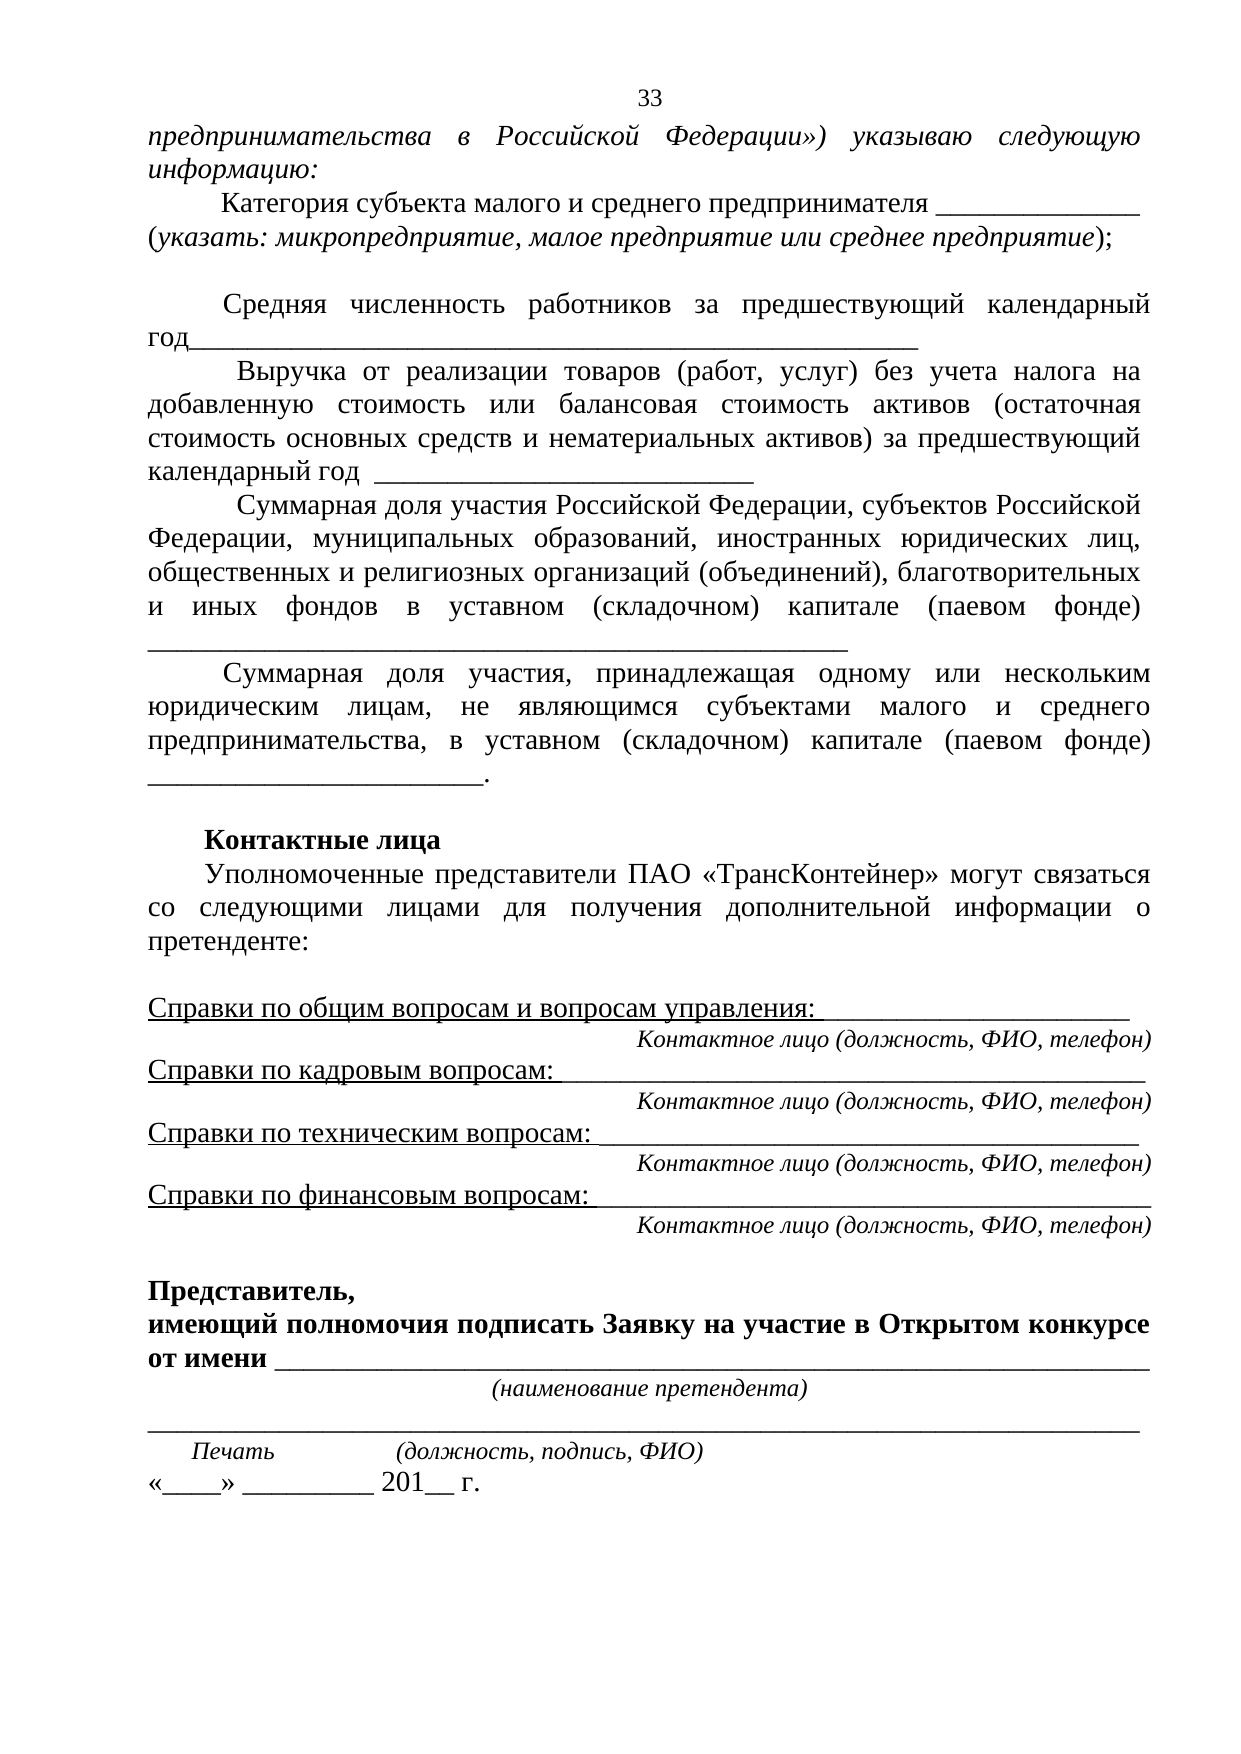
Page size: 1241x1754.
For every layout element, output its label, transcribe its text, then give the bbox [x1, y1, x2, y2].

text имеющий полномочия подписать Заявку на участие в Открытом конкурсе от имени ____________________________________________________________ [148, 1306, 1152, 1373]
text Печать (должность, подпись, ФИО) [148, 1436, 1152, 1464]
text Справки по общим вопросам и вопросам управления: _____________________ [148, 990, 1152, 1024]
text «____» _________ 201__ г. [148, 1464, 1152, 1498]
text ____________________________________________________________________ [148, 1402, 1152, 1436]
text (наименование претендента) [148, 1373, 1152, 1402]
list Суммарная доля участия Российской Федерации, субъектов Российской Федерации, муниципальных образований, иностранных юридических лиц, общественных и религиозных организаций (объединений), благотворительных и иных фондов в уставном (складочном) капитале (паевом фонде) ________________________________________________ [148, 487, 1142, 655]
text Контактное лицо (должность, ФИО, телефон) [148, 1086, 1152, 1115]
text Категория субъекта малого и среднего предпринимателя ______________ (указать: микропредприятие, малое предприятие или среднее предприятие); [148, 185, 1142, 252]
text Справки по техническим вопросам: _____________________________________ [148, 1115, 1152, 1148]
text Представитель, [148, 1273, 1152, 1306]
text Справки по финансовым вопросам: ______________________________________ [148, 1177, 1152, 1211]
text Контактное лицо (должность, ФИО, телефон) [148, 1211, 1152, 1239]
text Контактные лица [148, 822, 1152, 856]
text Средняя численность работников за предшествующий календарный год__________________________________________________ [148, 286, 1152, 353]
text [148, 118, 1142, 185]
text Контактное лицо (должность, ФИО, телефон) [148, 1024, 1152, 1052]
text Уполномоченные представители ПАО «ТрансКонтейнер» могут связаться со следующими лицами для получения дополнительной информации о претенденте: [148, 856, 1152, 957]
text Контактное лицо (должность, ФИО, телефон) [148, 1148, 1152, 1177]
list Выручка от реализации товаров (работ, услуг) без учета налога на добавленную стоимость или балансовая стоимость активов (остаточная стоимость основных средств и нематериальных активов) за предшествующий календарный год __________________________ [148, 353, 1142, 487]
text Справки по кадровым вопросам: ________________________________________ [148, 1052, 1152, 1086]
text Суммарная доля участия, принадлежащая одному или нескольким юридическим лицам, не являющимся субъектами малого и среднего предпринимательства, в уставном (складочном) капитале (паевом фонде) _______________________. [148, 655, 1152, 789]
